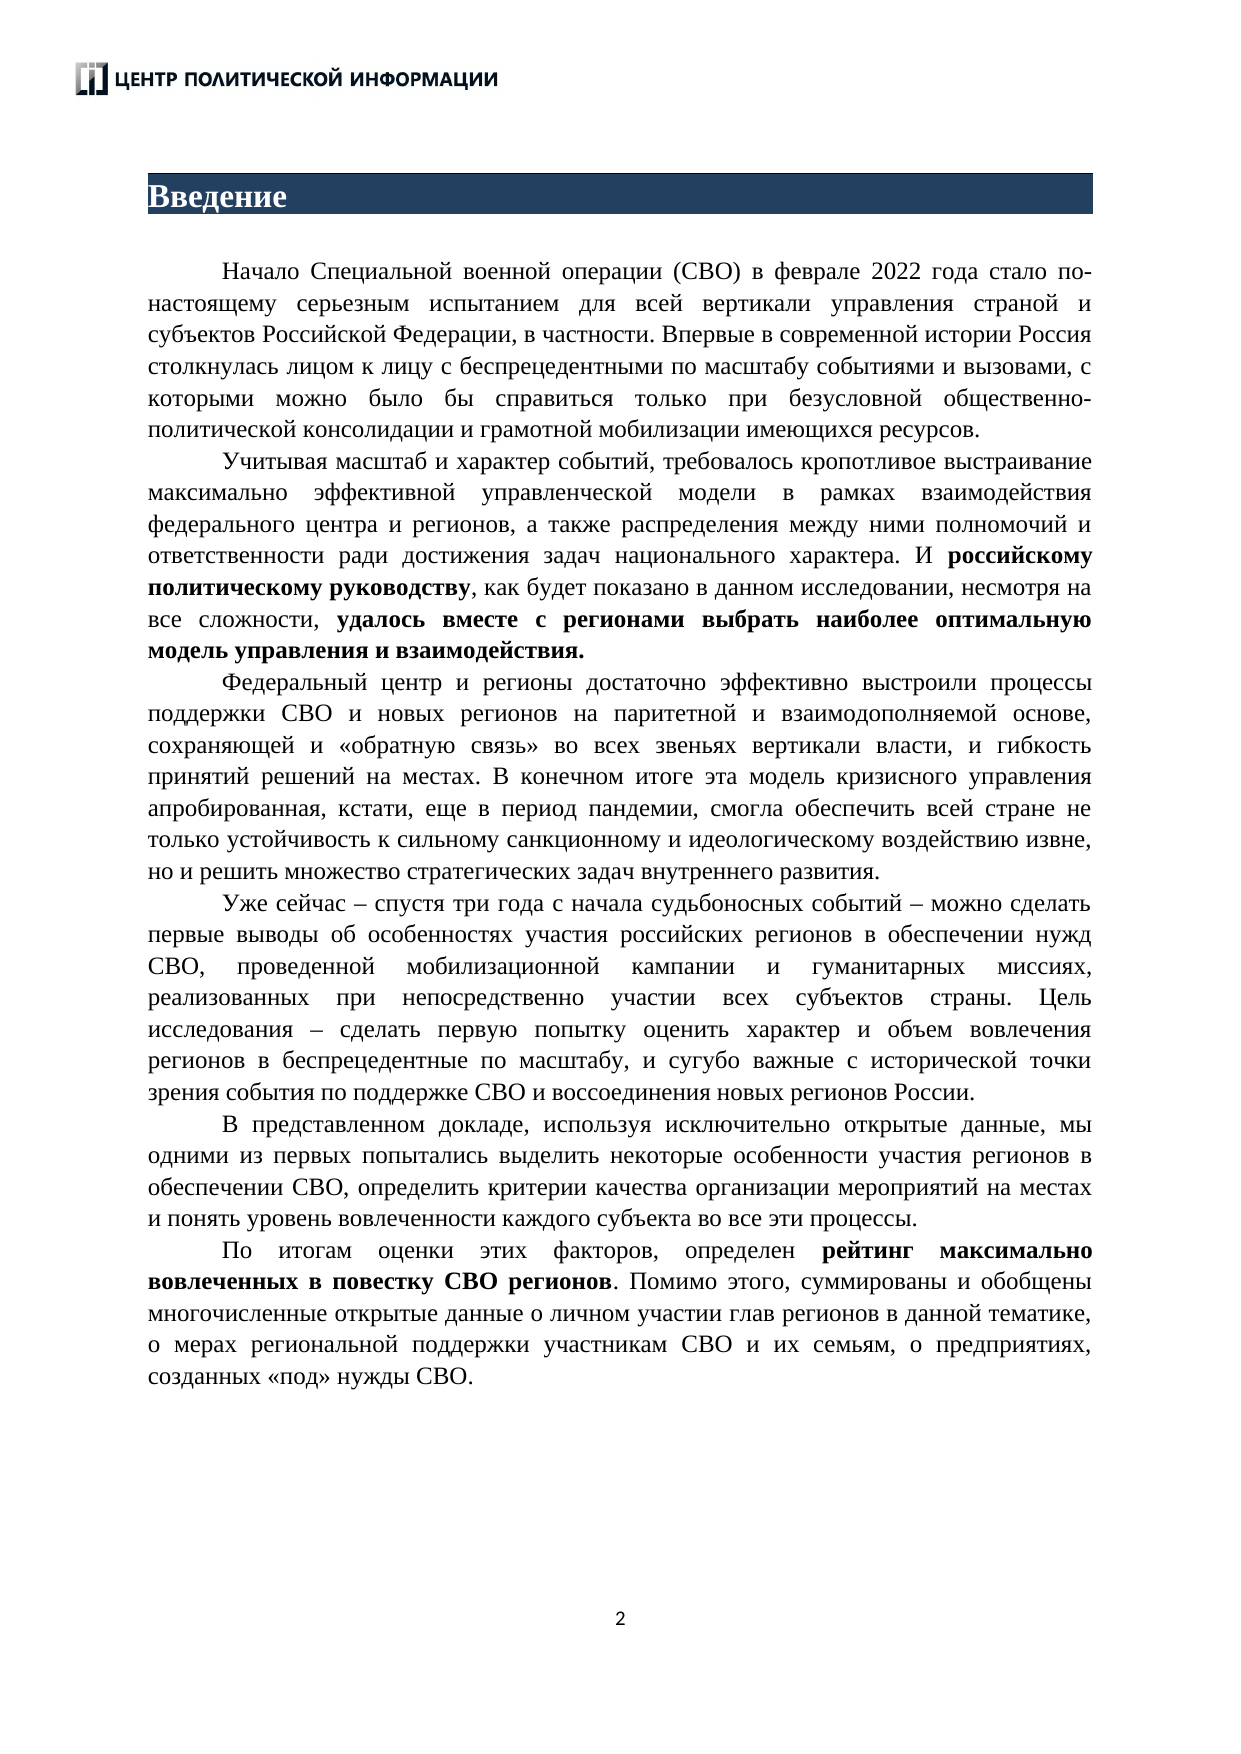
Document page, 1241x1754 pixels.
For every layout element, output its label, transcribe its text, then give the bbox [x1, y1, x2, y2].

text По итогам оценки этих факторов, определен рейтинг максимально вовлеченных в повестку СВО регионов. Помимо этого, суммированы и обобщены многочисленные открытые данные о личном участии глав регионов в данной тематике, о мерах региональной поддержки участникам СВО и их семьям, о предприятиях, созданных «под» нужды СВО. [148, 1235, 1093, 1390]
picture [64, 52, 506, 106]
text Начало Специальной военной операции (СВО) в феврале 2022 года стало по-настоящему серьезным испытанием для всей вертикали управления страной и субъектов Российской Федерации, в частности. Впервые в современной истории Россия столкнулась лицом к лицу с беспрецедентными по масштабу событиями и вызовами, с которыми можно было бы справиться только при безусловной общественно-политической консолидации и грамотной мобилизации имеющихся ресурсов. [148, 256, 1093, 443]
text Уже сейчас – спустя три года с начала судьбоносных событий – можно сделать первые выводы об особенностях участия российских регионов в обеспечении нужд СВО, проведенной мобилизационной кампании и гуманитарных миссиях, реализованных при непосредственно участии всех субъектов страны. Цель исследования – сделать первую попытку оценить характер и объем вовлечения регионов в беспрецедентные по масштабу, и сугубо важные с исторической точки зрения события по поддержке СВО и воссоединения новых регионов России. [148, 888, 1093, 1106]
text Федеральный центр и регионы достаточно эффективно выстроили процессы поддержки СВО и новых регионов на паритетной и взаимодополняемой основе, сохраняющей и «обратную связь» во всех звеньях вертикали власти, и гибкость принятий решений на местах. В конечном итоге эта модель кризисного управления апробированная, кстати, еще в период пандемии, смогла обеспечить всей стране не только устойчивость к сильному санкционному и идеологическому воздействию извне, но и решить множество стратегических задач внутреннего развития. [148, 667, 1093, 885]
text Учитывая масштаб и характер событий, требовалось кропотливое выстраивание максимально эффективной управленческой модели в рамках взаимодействия федерального центра и регионов, а также распределения между ними полномочий и ответственности ради достижения задач национального характера. И российскому политическому руководству, как будет показано в данном исследовании, несмотря на все сложности, удалось вместе с регионами выбрать наиболее оптимальную модель управления и взаимодействия. [148, 446, 1093, 664]
subtitle Введение [148, 174, 1093, 214]
text В представленном докладе, используя исключительно открытые данные, мы одними из первых попытались выделить некоторые особенности участия регионов в обеспечении СВО, определить критерии качества организации мероприятий на местах и понять уровень вовлеченности каждого субъекта во все эти процессы. [148, 1109, 1093, 1232]
